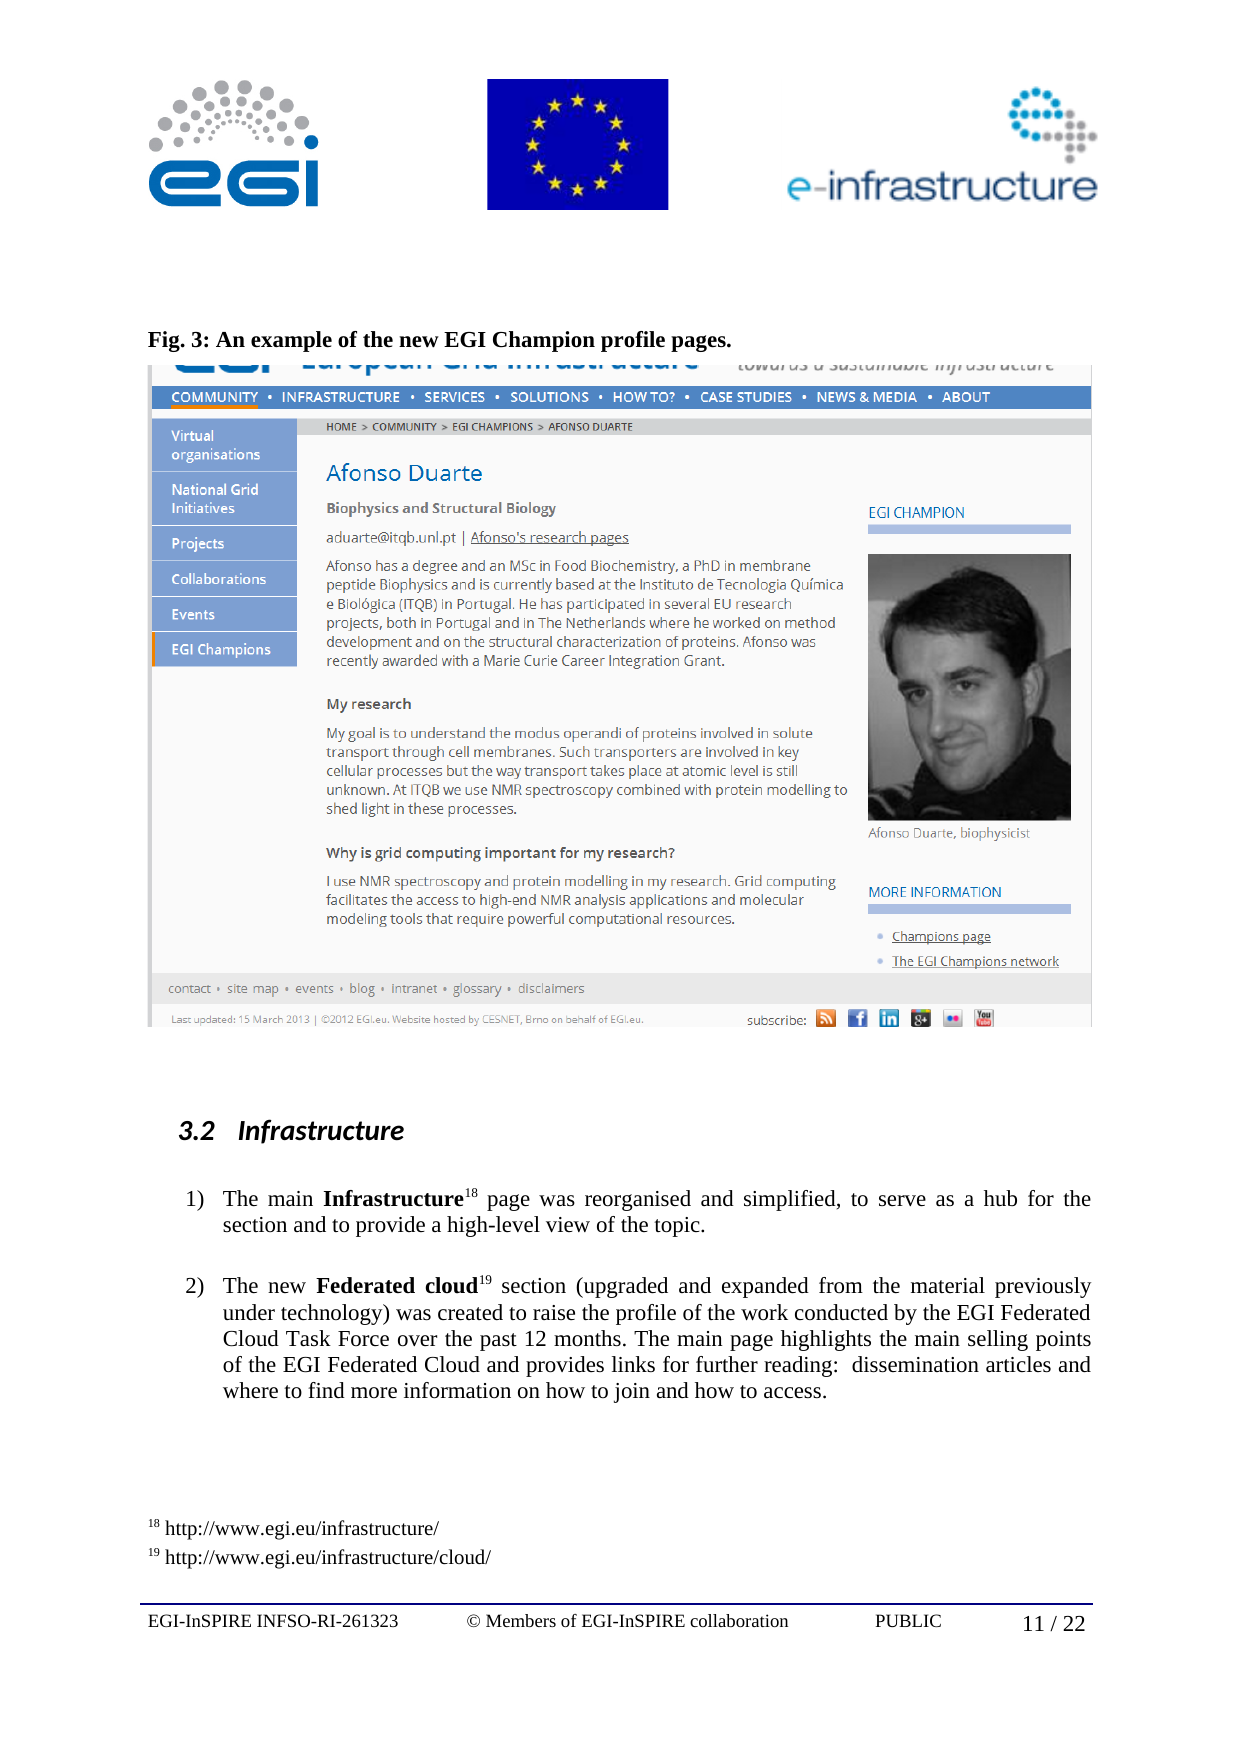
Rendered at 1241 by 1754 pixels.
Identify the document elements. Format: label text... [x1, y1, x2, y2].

list The main Infrastructure page was reorganised and simplified, to serve as a hub for the section and to provide a high-level view of the topic. [185, 1185, 1092, 1237]
text Fig. 3: An example of the new EGI Champion profile pages. [148, 326, 1092, 353]
subtitle Infrastructure [177, 1112, 1092, 1148]
list The new Federated cloud section (upgraded and expanded from the material previously under technology) was created to raise the profile of the work conducted by the EGI Federated Cloud Task Force over the past 12 months. The main page highlights the main selling points of the EGI Federated Cloud and provides links for further reading: dissemination articles and where to find more information on how to join and how to access. [185, 1272, 1092, 1404]
picture [147, 365, 1092, 1027]
picture [780, 79, 1106, 210]
picture [487, 79, 669, 210]
picture [147, 79, 320, 208]
